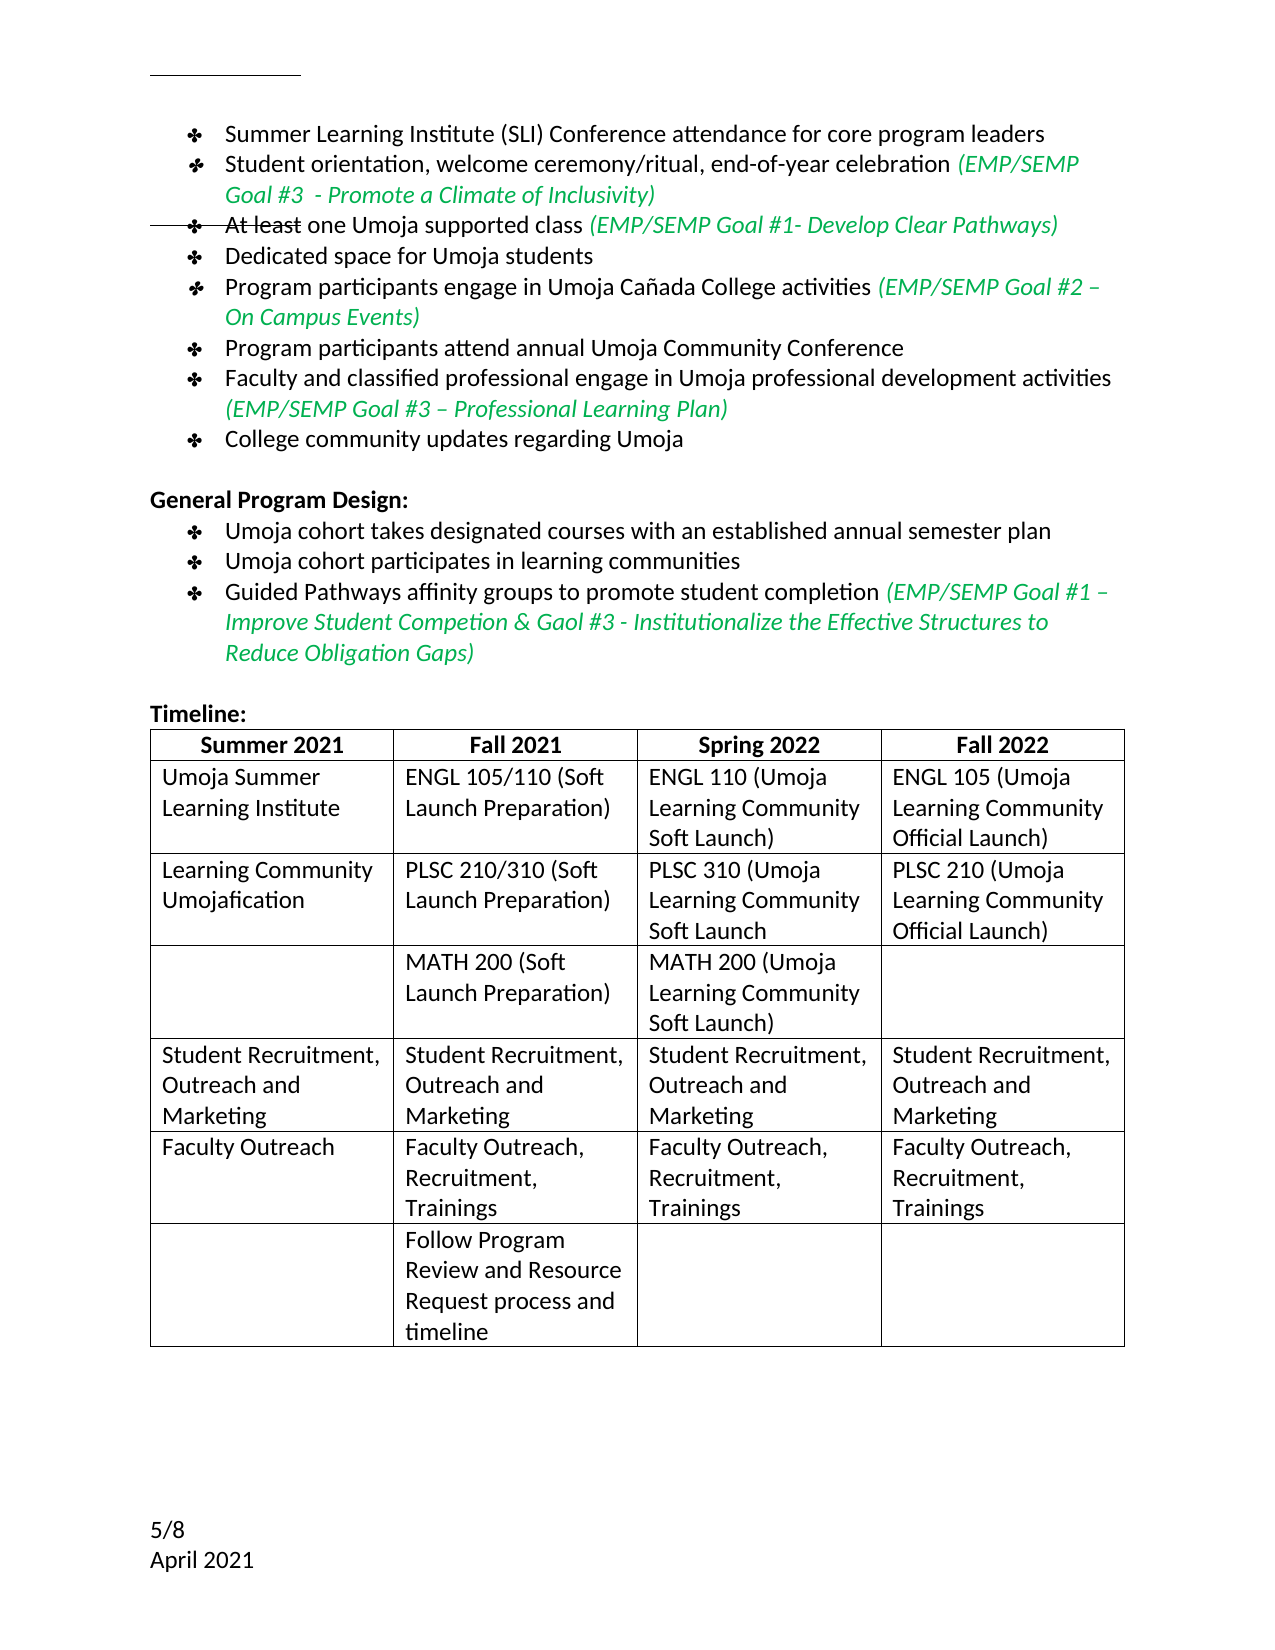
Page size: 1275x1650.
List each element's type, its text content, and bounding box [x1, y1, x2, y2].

table_cell Learning Community Umojafication [151, 854, 393, 945]
list Program participants engage in Umoja Cañada College activities (EMP/SEMP Goal #2 – On Campus Events) [187, 271, 1125, 332]
table_cell [882, 946, 1124, 1038]
table_cell [882, 1224, 1124, 1346]
table_cell Faculty Outreach, Recruitment, Trainings [394, 1132, 637, 1223]
table_cell MATH 200 (Soft Launch Preparation) [394, 946, 637, 1038]
table_cell Faculty Outreach, Recruitment, Trainings [882, 1132, 1124, 1223]
table_header Fall 2022 [882, 730, 1124, 760]
table_cell Student Recruitment, Outreach and Marketing [394, 1039, 637, 1131]
table_cell Student Recruitment, Outreach and Marketing [638, 1039, 881, 1131]
table_cell PLSC 210/310 (Soft Launch Preparation) [394, 854, 637, 945]
table_cell Faculty Outreach, Recruitment, Trainings [638, 1132, 881, 1223]
table_cell [151, 1224, 393, 1346]
table_cell [638, 1224, 881, 1346]
table_cell Umoja Summer Learning Institute [151, 761, 393, 853]
table_cell MATH 200 (Umoja Learning Community Soft Launch) [638, 946, 881, 1038]
list College community updates regarding Umoja [187, 423, 1125, 454]
text General Program Design: [150, 484, 1125, 515]
list Umoja cohort participates in learning communities [187, 545, 1125, 576]
list At least one Umoja supported class (EMP/SEMP Goal #1- Develop Clear Pathways) [187, 210, 1125, 240]
table_cell PLSC 310 (Umoja Learning Community Soft Launch [638, 854, 881, 945]
list Faculty and classified professional engage in Umoja professional development activities (EMP/SEMP Goal #3 – Professional Learning Plan) [187, 362, 1125, 423]
table_cell PLSC 210 (Umoja Learning Community Official Launch) [882, 854, 1124, 945]
table_cell ENGL 110 (Umoja Learning Community Soft Launch) [638, 761, 881, 853]
table_cell [151, 946, 393, 1038]
table_cell Follow Program Review and Resource Request process and timeline [394, 1224, 637, 1346]
table_cell ENGL 105/110 (Soft Launch Preparation) [394, 761, 637, 853]
list Summer Learning Institute (SLI) Conference attendance for core program leaders [187, 118, 1125, 149]
table_cell Student Recruitment, Outreach and Marketing [882, 1039, 1124, 1131]
list Umoja cohort takes designated courses with an established annual semester plan [187, 515, 1125, 545]
text Timeline: [150, 698, 1125, 728]
list Dedicated space for Umoja students [187, 240, 1125, 271]
list Program participants attend annual Umoja Community Conference [187, 332, 1125, 362]
table_header Spring 2022 [638, 730, 881, 760]
table_header Summer 2021 [151, 730, 393, 760]
table_cell ENGL 105 (Umoja Learning Community Official Launch) [882, 761, 1124, 853]
list Student orientation, welcome ceremony/ritual, end-of-year celebration (EMP/SEMP Goal #3 - Promote a Climate of Inclusivity) [187, 149, 1125, 210]
list Guided Pathways affinity groups to promote student completion (EMP/SEMP Goal #1 – Improve Student Competion & Gaol #3 - Institutionalize the Effective Structures to Reduce Obligation Gaps) [187, 576, 1125, 667]
table_cell Student Recruitment, Outreach and Marketing [151, 1039, 393, 1131]
table_header Fall 2021 [394, 730, 637, 760]
table_cell Faculty Outreach [151, 1132, 393, 1223]
